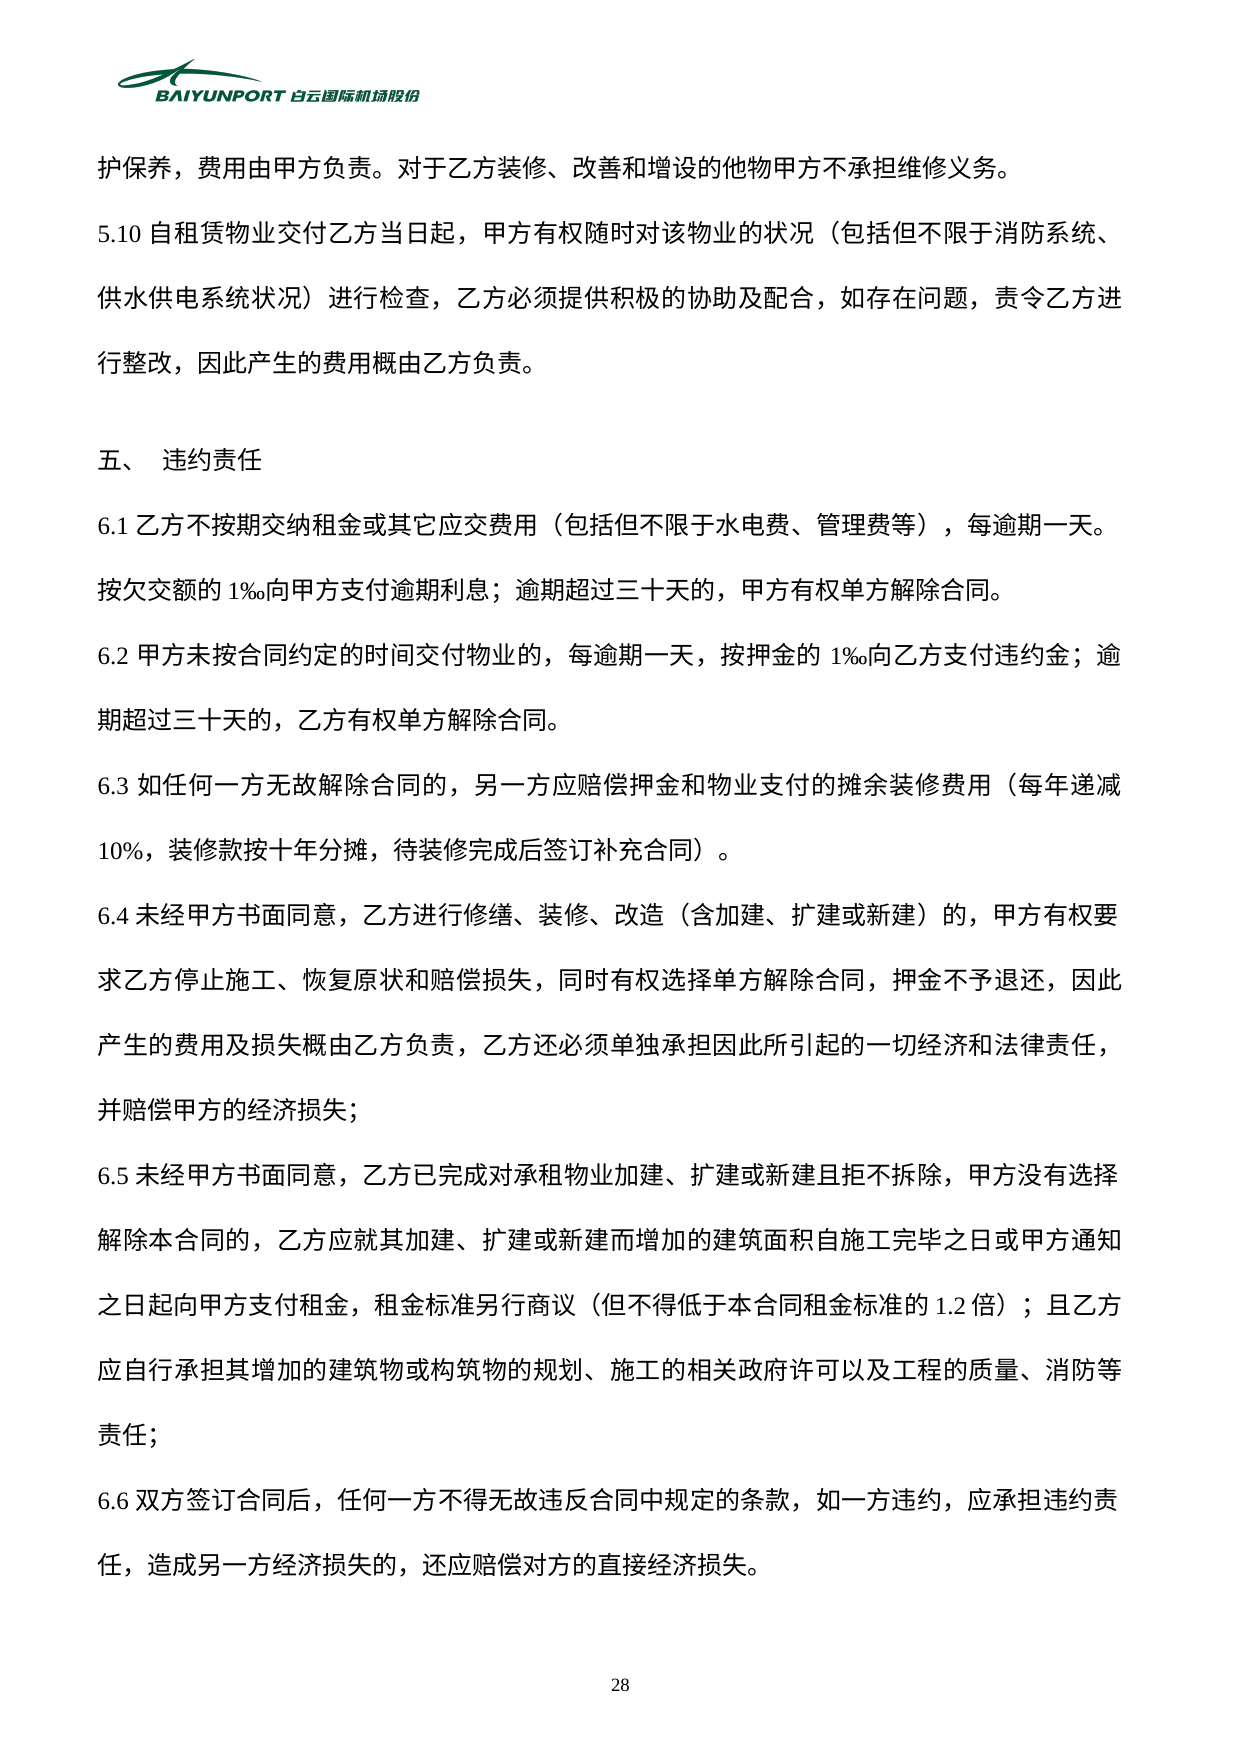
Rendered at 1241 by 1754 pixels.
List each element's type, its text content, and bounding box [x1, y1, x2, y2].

text 6.4 未经甲方书面同意，乙方进行修缮、装修、改造（含加建、扩建或新建）的，甲方有权要求乙方停止施工、恢复原状和赔偿损失，同时有权选择单方解除合同，押金不予退还，因此产生的费用及损失概由乙方负责，乙方还必须单独承担因此所引起的一切经济和法律责任，并赔偿甲方的经济损失； [97, 881, 1122, 1141]
text 6.2 甲方未按合同约定的时间交付物业的，每逾期一天，按押金的1‰向乙方支付违约金；逾期超过三十天的，乙方有权单方解除合同。 [97, 621, 1122, 751]
list 违约责任 [97, 426, 1122, 491]
text 5.10 自租赁物业交付乙方当日起，甲方有权随时对该物业的状况（包括但不限于消防系统、供水供电系统状况）进行检查，乙方必须提供积极的协助及配合，如存在问题，责令乙方进行整改，因此产生的费用概由乙方负责。 [97, 199, 1122, 394]
text 6.3 如任何一方无故解除合同的，另一方应赔偿押金和物业支付的摊余装修费用（每年递减10%，装修款按十年分摊，待装修完成后签订补充合同）。 [97, 751, 1122, 881]
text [97, 134, 1122, 199]
text 6.5 未经甲方书面同意，乙方已完成对承租物业加建、扩建或新建且拒不拆除，甲方没有选择解除本合同的，乙方应就其加建、扩建或新建而增加的建筑面积自施工完毕之日或甲方通知之日起向甲方支付租金，租金标准另行商议（但不得低于本合同租金标准的1.2倍）；且乙方应自行承担其增加的建筑物或构筑物的规划、施工的相关政府许可以及工程的质量、消防等责任； [97, 1141, 1122, 1466]
text 6.6 双方签订合同后，任何一方不得无故违反合同中规定的条款，如一方违约，应承担违约责任，造成另一方经济损失的，还应赔偿对方的直接经济损失。 [97, 1466, 1122, 1596]
text 6.1 乙方不按期交纳租金或其它应交费用（包括但不限于水电费、管理费等），每逾期一天。按欠交额的1‰向甲方支付逾期利息；逾期超过三十天的，甲方有权单方解除合同。 [97, 491, 1122, 621]
picture [118, 59, 420, 102]
